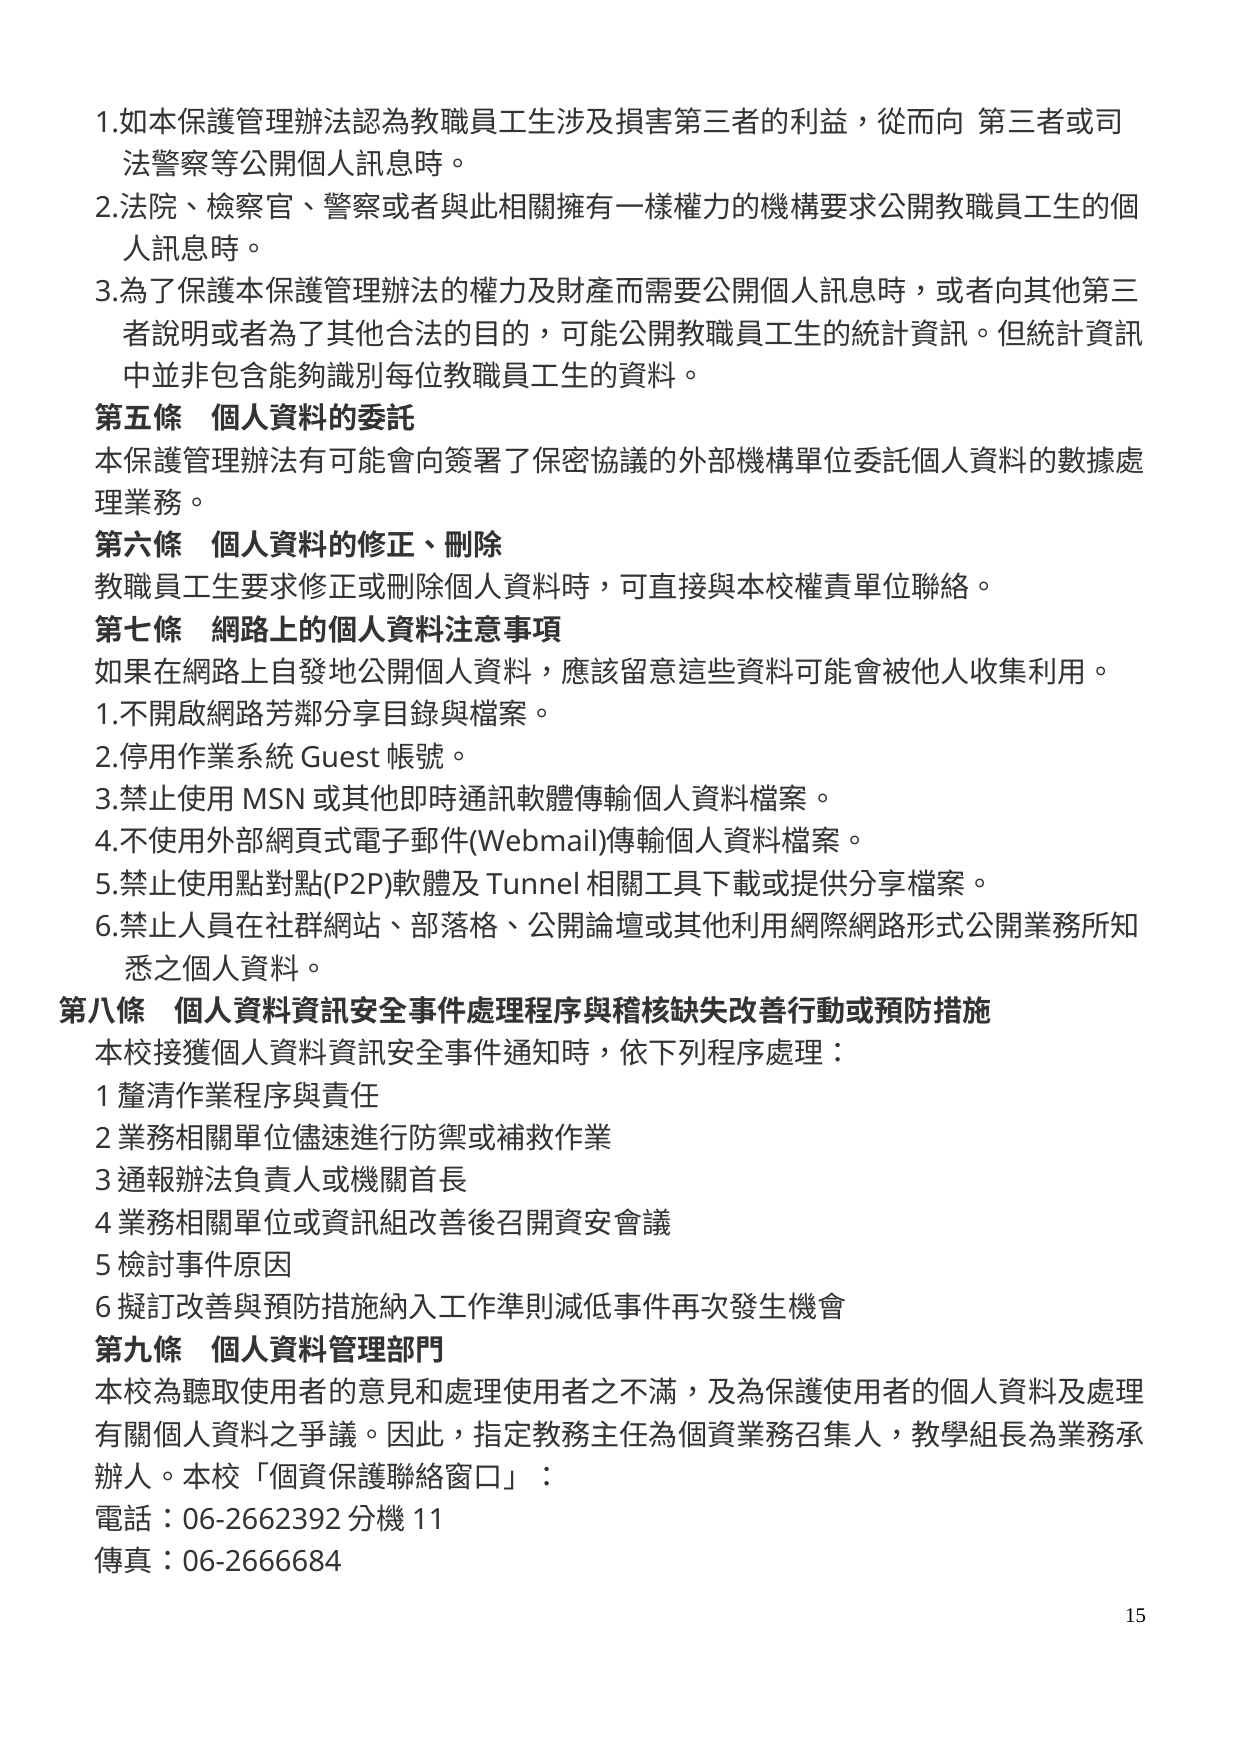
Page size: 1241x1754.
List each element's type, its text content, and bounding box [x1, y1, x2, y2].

text 3.為了保護本保護管理辦法的權力及財產而需要公開個人訊息時，或者向其他第三者說明或者為了其他合法的目的，可能公開教職員工生的統計資訊。但統計資訊中並非包含能夠識別每位教職員工生的資料。 [94, 268, 1146, 395]
text 1釐清作業程序與責任 [94, 1072, 1146, 1114]
text 5檢討事件原因 [94, 1242, 1146, 1284]
text 3通報辦法負責人或機關首長 [94, 1157, 1146, 1199]
text 本保護管理辦法有可能會向簽署了保密協議的外部機構單位委託個人資料的數據處理業務。 [94, 437, 1146, 522]
text 4業務相關單位或資訊組改善後召開資安會議 [94, 1199, 1146, 1242]
text 3.禁止使用MSN或其他即時通訊軟體傳輸個人資料檔案。 [94, 776, 1146, 818]
text 第七條 網路上的個人資料注意事項 [94, 606, 1146, 648]
text 6.禁止人員在社群網站、部落格、公開論壇或其他利用網際網路形式公開業務所知悉之個人資料。 [94, 903, 1146, 987]
text 第六條 個人資料的修正、刪除 [94, 522, 1146, 564]
text 2.法院、檢察官、警察或者與此相關擁有一樣權力的機構要求公開教職員工生的個人訊息時。 [94, 183, 1146, 268]
text 如果在網路上自發地公開個人資料，應該留意這些資料可能會被他人收集利用。 [94, 648, 1146, 691]
text 1.如本保護管理辦法認為教職員工生涉及損害第三者的利益，從而向 第三者或司法警察等公開個人訊息時。 [94, 98, 1146, 183]
text 傳真：06-2666684 [94, 1538, 1146, 1580]
text 1.不開啟網路芳鄰分享目錄與檔案。 [94, 691, 1146, 733]
text 本校為聽取使用者的意見和處理使用者之不滿，及為保護使用者的個人資料及處理有關個人資料之爭議。因此，指定教務主任為個資業務召集人，教學組長為業務承辦人。本校「個資保護聯絡窗口」： [94, 1369, 1146, 1496]
text 6擬訂改善與預防措施納入工作準則減低事件再次發生機會 [94, 1284, 1146, 1326]
text 電話：06-2662392分機11 [94, 1496, 1146, 1538]
text 第九條 個人資料管理部門 [94, 1326, 1146, 1369]
text 2業務相關單位儘速進行防禦或補救作業 [94, 1114, 1146, 1157]
text 第八條 個人資料資訊安全事件處理程序與稽核缺失改善行動或預防措施 [12, 987, 1146, 1030]
text 教職員工生要求修正或刪除個人資料時，可直接與本校權責單位聯絡。 [94, 564, 1146, 606]
text 本校接獲個人資料資訊安全事件通知時，依下列程序處理： [94, 1030, 1146, 1072]
text 第五條 個人資料的委託 [94, 395, 1146, 437]
text 4.不使用外部網頁式電子郵件(Webmail)傳輸個人資料檔案。 [94, 818, 1146, 860]
text 2.停用作業系統Guest帳號。 [94, 733, 1146, 776]
text 5.禁止使用點對點(P2P)軟體及Tunnel相關工具下載或提供分享檔案。 [94, 860, 1146, 903]
